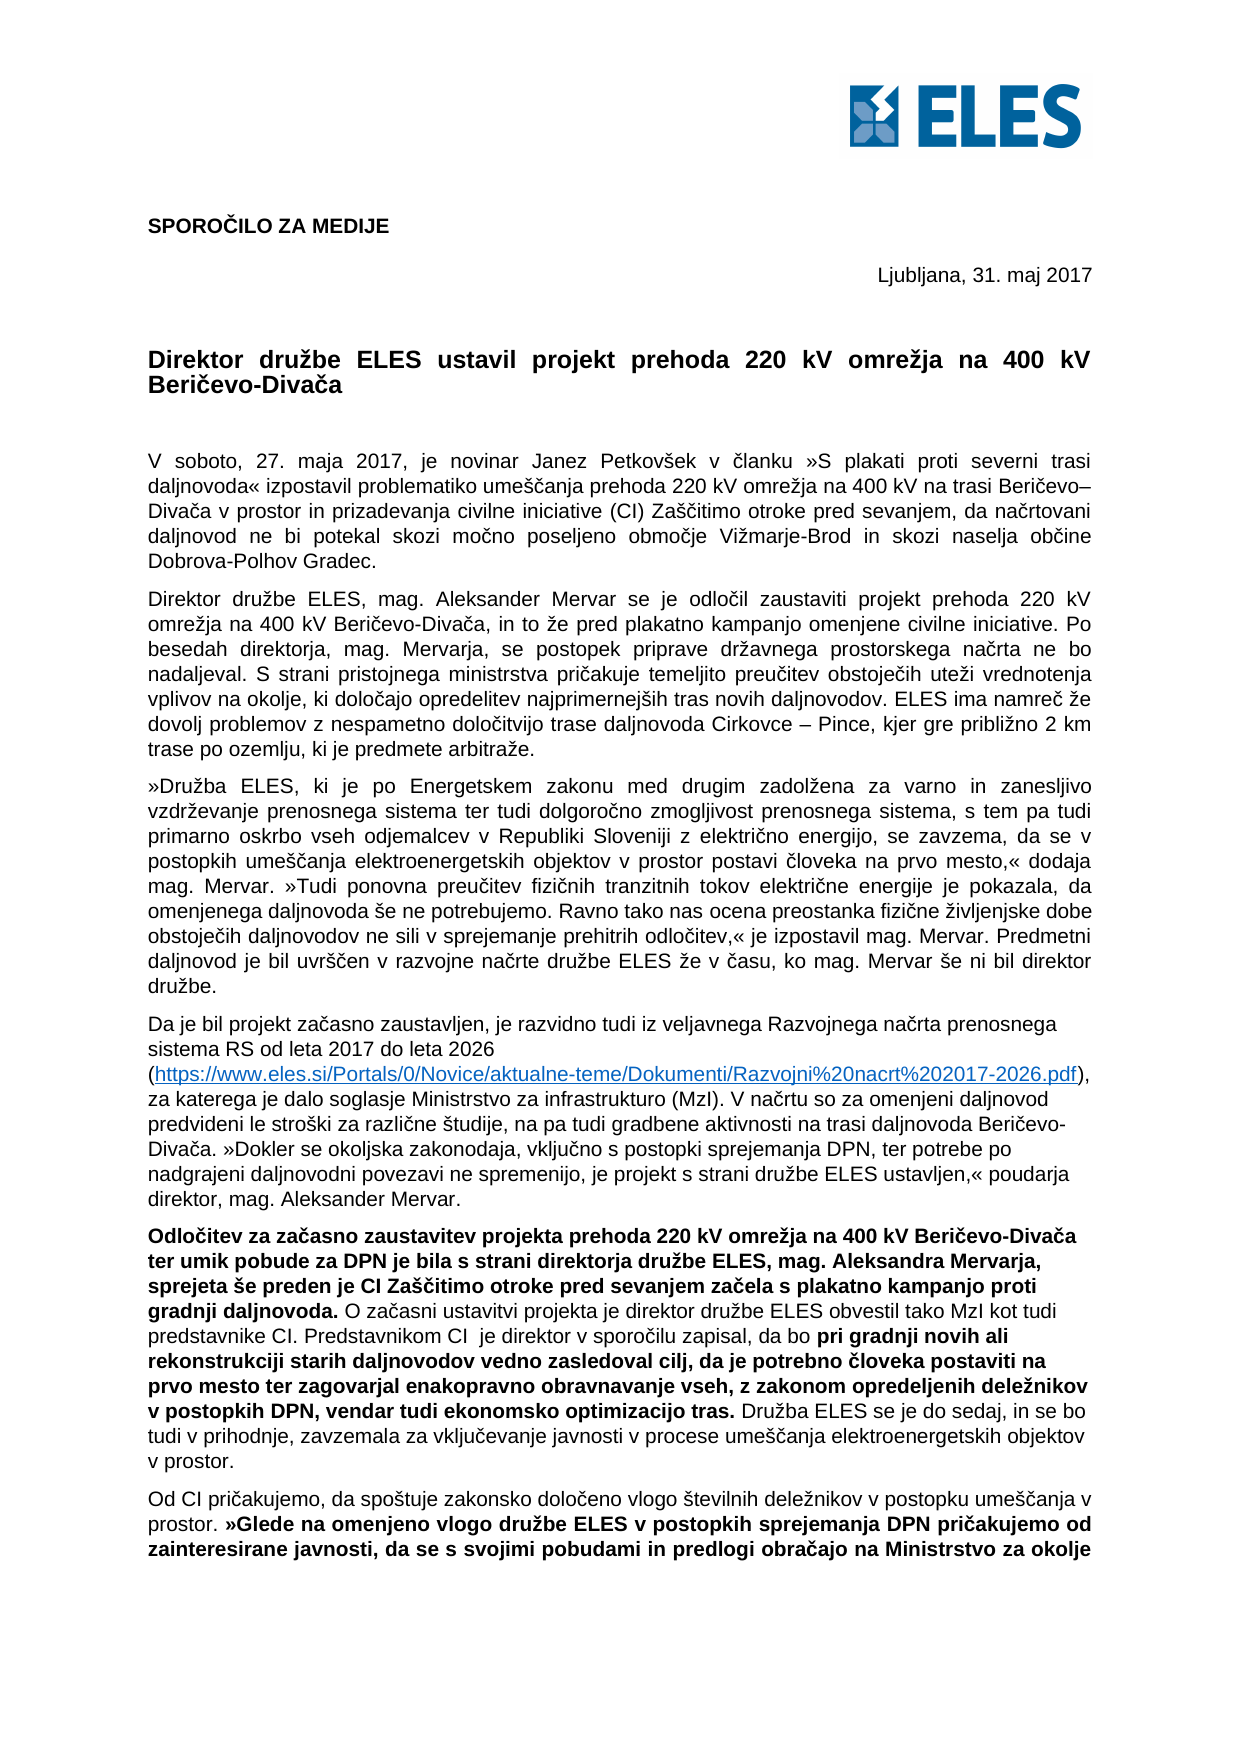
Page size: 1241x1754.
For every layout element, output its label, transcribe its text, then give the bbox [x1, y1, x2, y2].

text SPOROČILO ZA MEDIJE [148, 214, 1093, 238]
text Direktor družbe ELES, mag. Aleksander Mervar se je odločil zaustaviti projekt prehoda 220 kV omrežja na 400 kV Beričevo-Divača, in to že pred plakatno kampanjo omenjene civilne iniciative. Po besedah direktorja, mag. Mervarja, se postopek priprave državnega prostorskega načrta ne bo nadaljeval. S strani pristojnega ministrstva pričakuje temeljito preučitev obstoječih uteži vrednotenja vplivov na okolje, ki določajo opredelitev najprimernejših tras novih daljnovodov. ELES ima namreč že dovolj problemov z nespametno določitvijo trase daljnovoda Cirkovce – Pince, kjer gre približno 2 km trase po ozemlju, ki je predmete arbitraže. [148, 586, 1093, 761]
picture [838, 73, 1093, 159]
text V soboto, 27. maja 2017, je novinar Janez Petkovšek v članku »S plakati proti severni trasi daljnovoda« izpostavil problematiko umeščanja prehoda 220 kV omrežja na 400 kV na trasi Beričevo–Divača v prostor in prizadevanja civilne iniciative (CI) Zaščitimo otroke pred sevanjem, da načrtovani daljnovod ne bi potekal skozi močno poseljeno območje Vižmarje-Brod in skozi naselja občine Dobrova-Polhov Gradec. [148, 449, 1093, 574]
text »Družba ELES, ki je po Energetskem zakonu med drugim zadolžena za varno in zanesljivo vzdrževanje prenosnega sistema ter tudi dolgoročno zmogljivost prenosnega sistema, s tem pa tudi primarno oskrbo vseh odjemalcev v Republiki Sloveniji z električno energijo, se zavzema, da se v postopkih umeščanja elektroenergetskih objektov v prostor postavi človeka na prvo mesto,« dodaja mag. Mervar. »Tudi ponovna preučitev fizičnih tranzitnih tokov električne energije je pokazala, da omenjenega daljnovoda še ne potrebujemo. Ravno tako nas ocena preostanka fizične življenjske dobe obstoječih daljnovodov ne sili v sprejemanje prehitrih odločitev,« je izpostavil mag. Mervar. Predmetni daljnovod je bil uvrščen v razvojne načrte družbe ELES že v času, ko mag. Mervar še ni bil direktor družbe. [148, 774, 1093, 999]
text Da je bil projekt začasno zaustavljen, je razvidno tudi iz veljavnega Razvojnega načrta prenosnega sistema RS od leta 2017 do leta 2026 (https://www.eles.si/Portals/0/Novice/aktualne-teme/Dokumenti/Razvojni%20nacrt%202017-2026.pdf), za katerega je dalo soglasje Ministrstvo za infrastrukturo (MzI). V načrtu so za omenjeni daljnovod predvideni le stroški za različne študije, na pa tudi gradbene aktivnosti na trasi daljnovoda Beričevo-Divača. »Dokler se okoljska zakonodaja, vključno s postopki sprejemanja DPN, ter potrebe po nadgrajeni daljnovodni povezavi ne spremenijo, je projekt s strani družbe ELES ustavljen,« poudarja direktor, mag. Aleksander Mervar. [148, 1011, 1093, 1211]
text Ljubljana, 31. maj 2017 [148, 263, 1093, 287]
text Odločitev za začasno zaustavitev projekta prehoda 220 kV omrežja na 400 kV Beričevo-Divača ter umik pobude za DPN je bila s strani direktorja družbe ELES, mag. Aleksandra Mervarja, sprejeta še preden je CI Zaščitimo otroke pred sevanjem začela s plakatno kampanjo proti gradnji daljnovoda. O začasni ustavitvi projekta je direktor družbe ELES obvestil tako MzI kot tudi predstavnike CI. Predstavnikom CI je direktor v sporočilu zapisal, da bo pri gradnji novih ali rekonstrukciji starih daljnovodov vedno zasledoval cilj, da je potrebno človeka postaviti na prvo mesto ter zagovarjal enakopravno obravnavanje vseh, z zakonom opredeljenih deležnikov v postopkih DPN, vendar tudi ekonomsko optimizacijo tras. Družba ELES se je do sedaj, in se bo tudi v prihodnje, zavzemala za vključevanje javnosti v procese umeščanja elektroenergetskih objektov v prostor. [148, 1224, 1093, 1474]
text Direktor družbe ELES ustavil projekt prehoda 220 kV omrežja na 400 kV Beričevo-Divača [148, 349, 1093, 399]
